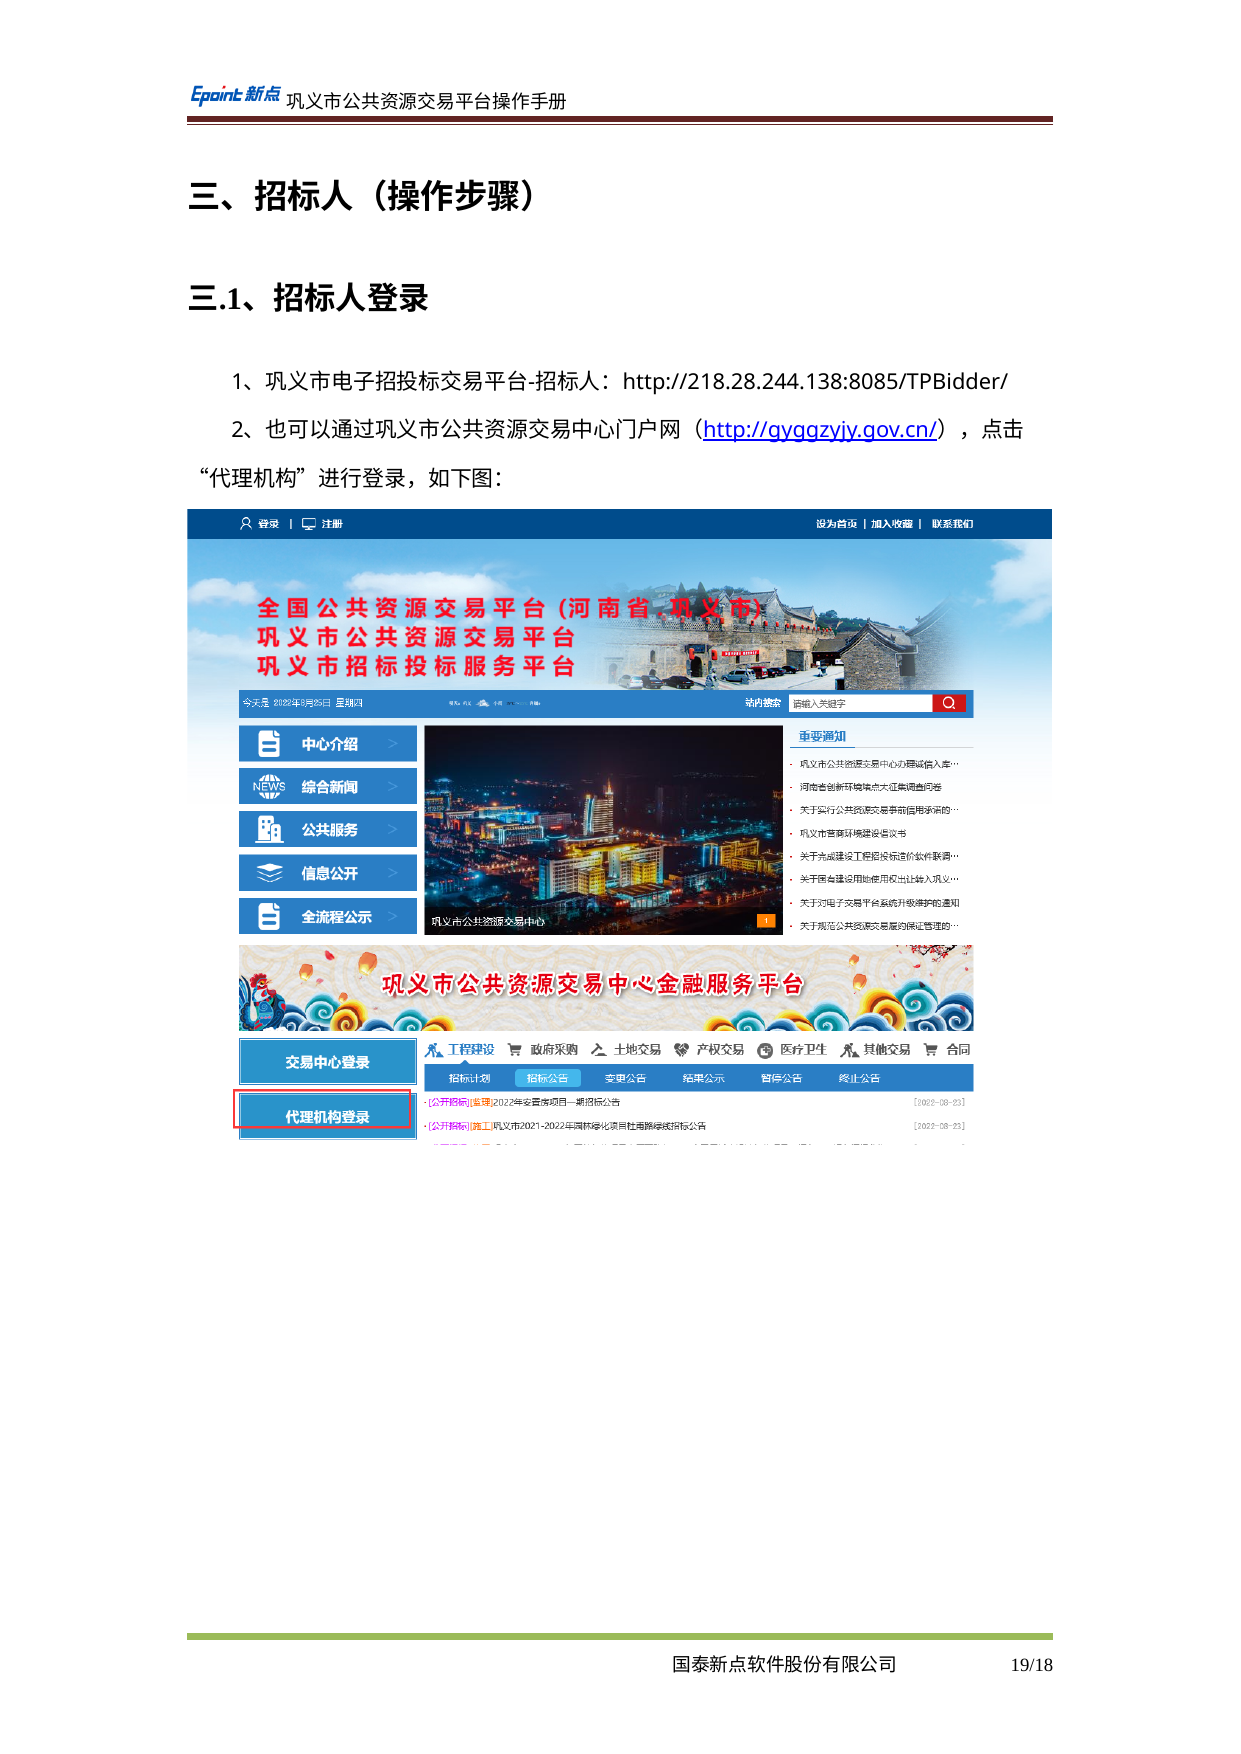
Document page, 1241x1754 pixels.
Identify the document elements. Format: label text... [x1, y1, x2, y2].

list 也可以通过巩义市公共资源交易中心门户网（http://gyggzyjy.gov.cn/），点击“代理机构”进行登录，如下图： [187, 412, 1053, 493]
picture [187, 70, 286, 109]
list 巩义市电子招投标交易平台-招标人：http://218.28.244.138:8085/TPBidder/ [187, 364, 1053, 396]
picture [187, 509, 1052, 1145]
subtitle 招标人（操作步骤） [187, 162, 1053, 227]
subtitle 招标人登录 [187, 263, 1053, 328]
